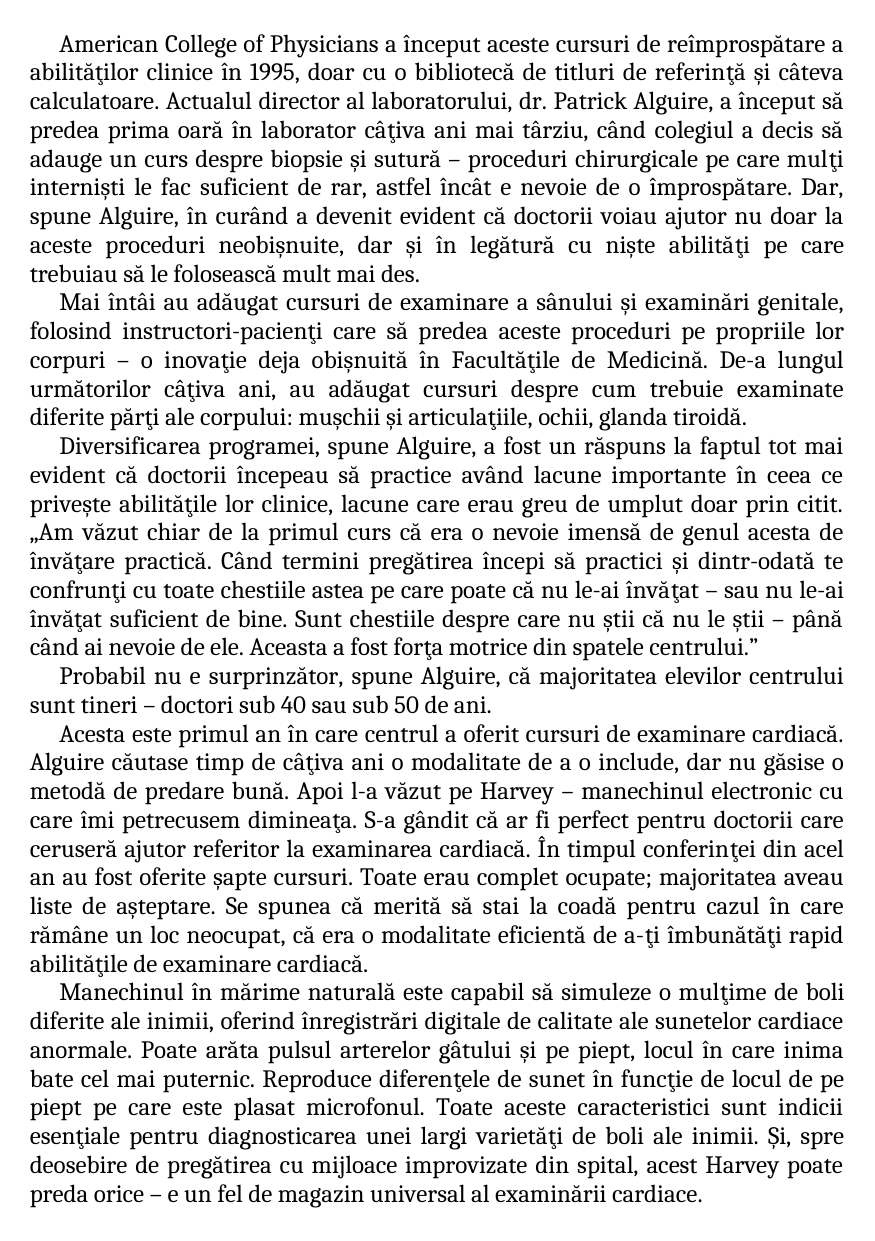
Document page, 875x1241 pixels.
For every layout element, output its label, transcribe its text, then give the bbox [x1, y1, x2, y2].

text Diversificarea programei, spune Alguire, a fost un răspuns la faptul tot mai evident că doctorii începeau să practice având lacune importante în ceea ce priveşte abilităţile lor clinice, lacune care erau greu de umplut doar prin citit. „Am văzut chiar de la primul curs că era o nevoie imensă de genul acesta de învăţare practică. Când termini pregătirea începi să practici şi dintr-odată te confrunţi cu toate chestiile astea pe care poate că nu le-ai învăţat – sau nu le-ai învăţat suficient de bine. Sunt chestiile despre care nu ştii că nu le ştii – până când ai nevoie de ele. Aceasta a fost forţa motrice din spatele centrului.” [29, 432, 844, 662]
text American College of Physicians a început aceste cursuri de reîmprospătare a abilităţilor clinice în 1995, doar cu o bibliotecă de titluri de referinţă şi câteva calculatoare. Actualul director al laboratorului, dr. Patrick Alguire, a început să predea prima oară în laborator câţiva ani mai târziu, când colegiul a decis să adauge un curs despre biopsie şi sutură – proceduri chirurgicale pe care mulţi internişti le fac suficient de rar, astfel încât e nevoie de o împrospătare. Dar, spune Alguire, în curând a devenit evident că doctorii voiau ajutor nu doar la aceste proceduri neobişnuite, dar şi în legătură cu nişte abilităţi pe care trebuiau să le folosească mult mai des. [29, 29, 844, 288]
text Mai întâi au adăugat cursuri de examinare a sânului şi examinări genitale, folosind instructori-pacienţi care să predea aceste proceduri pe propriile lor corpuri – o inovaţie deja obişnuită în Facultăţile de Medicină. De-a lungul următorilor câţiva ani, au adăugat cursuri despre cum trebuie examinate diferite părţi ale corpului: muşchii şi articulaţiile, ochii, glanda tiroidă. [29, 288, 844, 432]
text Manechinul în mărime naturală este capabil să simuleze o mulţime de boli diferite ale inimii, oferind înregistrări digitale de calitate ale sunetelor cardiace anormale. Poate arăta pulsul arterelor gâtului şi pe piept, locul în care inima bate cel mai puternic. Reproduce diferenţele de sunet în funcţie de locul de pe piept pe care este plasat microfonul. Toate aceste caracteristici sunt indicii esenţiale pentru diagnosticarea unei largi varietăţi de boli ale inimii. Şi, spre deosebire de pregătirea cu mijloace improvizate din spital, acest Harvey poate preda orice – e un fel de magazin universal al examinării cardiace. [29, 978, 844, 1208]
text Probabil nu e surprinzător, spune Alguire, că majoritatea elevilor centrului sunt tineri – doctori sub 40 sau sub 50 de ani. [29, 662, 844, 719]
text Acesta este primul an în care centrul a oferit cursuri de examinare cardiacă. Alguire căutase timp de câţiva ani o modalitate de a o include, dar nu găsise o metodă de predare bună. Apoi l-a văzut pe Harvey – manechinul electronic cu care îmi petrecusem dimineaţa. S-a gândit că ar fi perfect pentru doctorii care ceruseră ajutor referitor la examinarea cardiacă. În timpul conferinţei din acel an au fost oferite şapte cursuri. Toate erau complet ocupate; majoritatea aveau liste de aşteptare. Se spunea că merită să stai la coadă pentru cazul în care rămâne un loc neocupat, că era o modalitate eficientă de a-ţi îmbunătăţi rapid abilităţile de examinare cardiacă. [29, 719, 844, 978]
